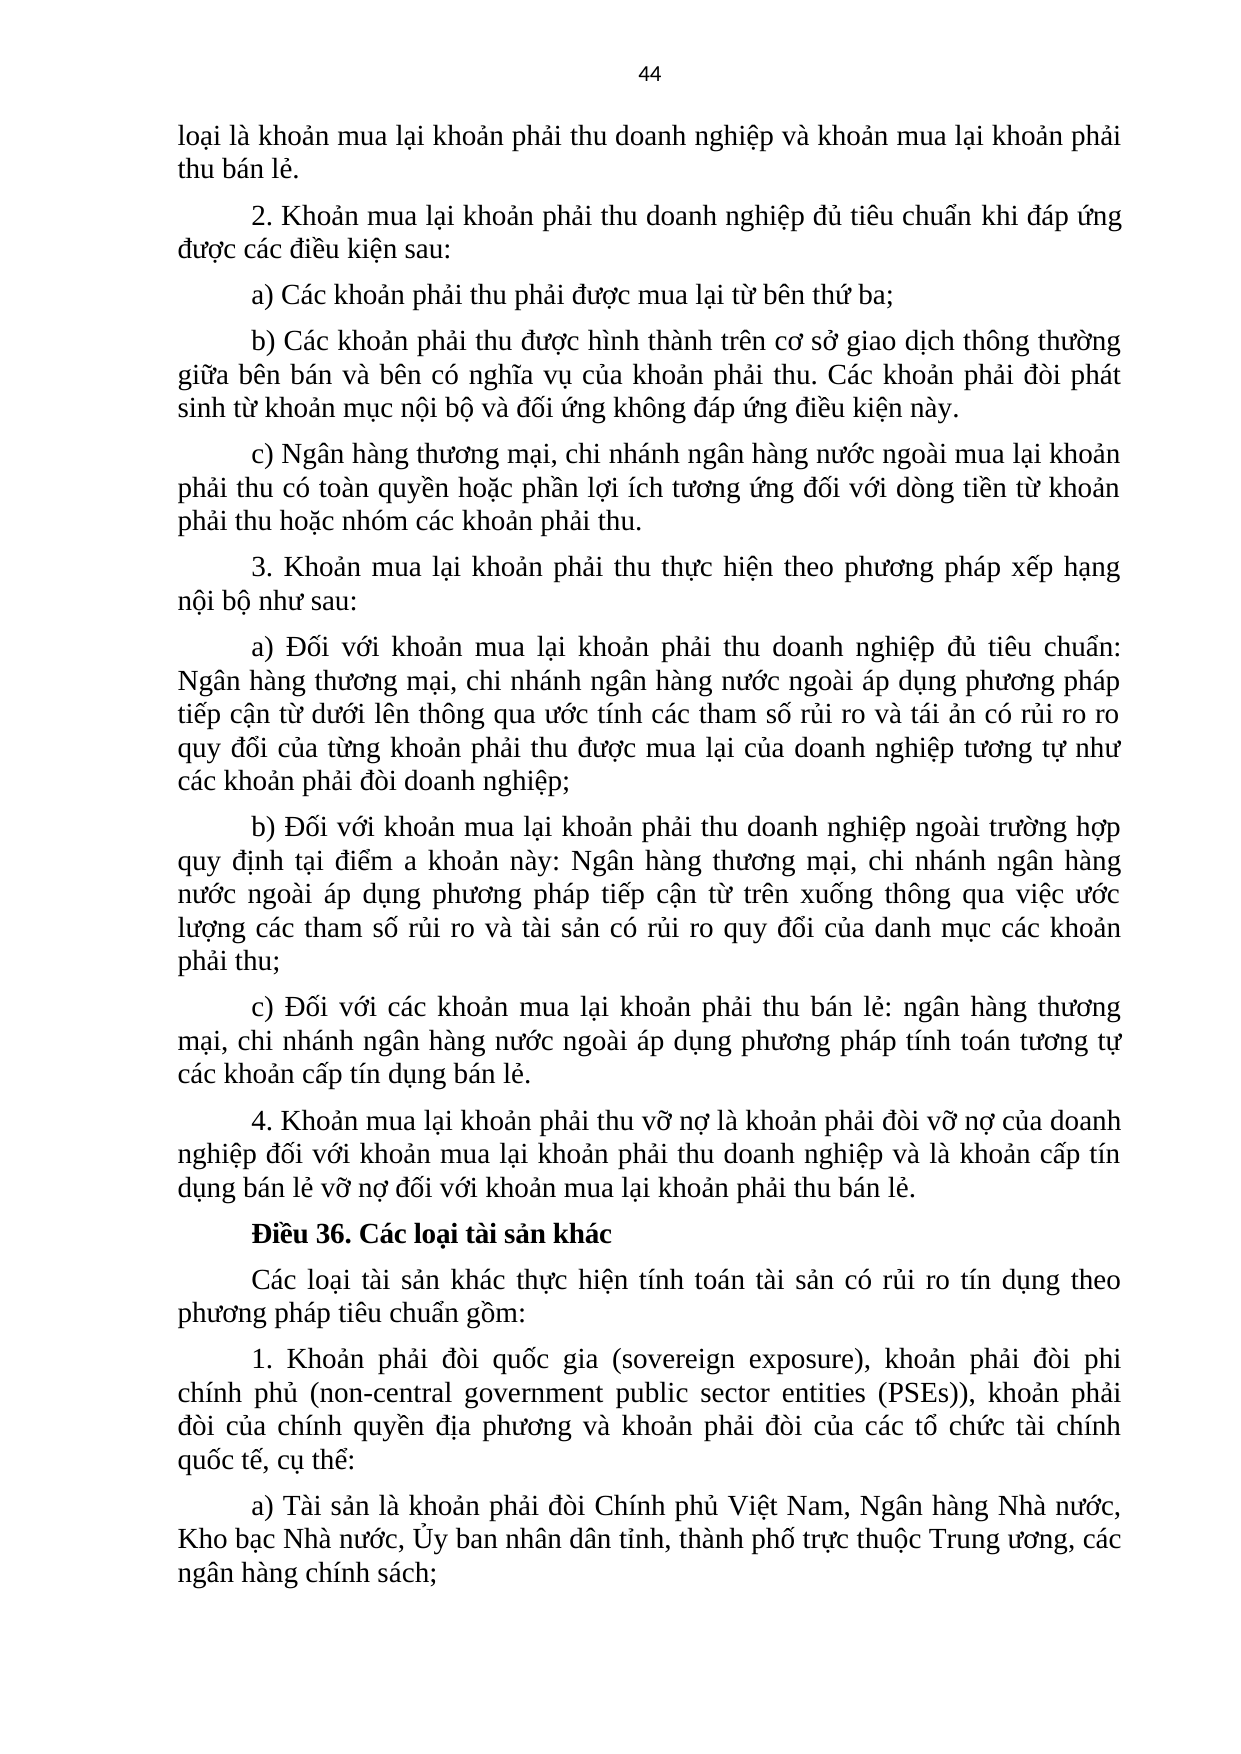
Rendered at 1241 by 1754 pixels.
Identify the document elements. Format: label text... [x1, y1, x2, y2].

text 3. Khoản mua lại khoản phải thu thực hiện theo phương pháp xếp hạng nội bộ như sau: [177, 549, 1122, 617]
text b) Các khoản phải thu được hình thành trên cơ sở giao dịch thông thường giữa bên bán và bên có nghĩa vụ của khoản phải thu. Các khoản phải đòi phát sinh từ khoản mục nội bộ và đối ứng không đáp ứng điều kiện này. [177, 323, 1122, 424]
subtitle Điều 36. Các loại tài sản khác [177, 1216, 1122, 1249]
text c) Đối với các khoản mua lại khoản phải thu bán lẻ: ngân hàng thương mại, chi nhánh ngân hàng nước ngoài áp dụng phương pháp tính toán tương tự các khoản cấp tín dụng bán lẻ. [177, 989, 1122, 1090]
text Các loại tài sản khác thực hiện tính toán tài sản có rủi ro tín dụng theo phương pháp tiêu chuẩn gồm: [177, 1262, 1122, 1329]
text a) Đối với khoản mua lại khoản phải thu doanh nghiệp đủ tiêu chuẩn: Ngân hàng thương mại, chi nhánh ngân hàng nước ngoài áp dụng phương pháp tiếp cận từ dưới lên thông qua ước tính các tham số rủi ro và tái ản có rủi ro ro quy đổi của từng khoản phải thu được mua lại của doanh nghiệp tương tự như các khoản phải đòi doanh nghiệp; [177, 629, 1122, 797]
text c) Ngân hàng thương mại, chi nhánh ngân hàng nước ngoài mua lại khoản phải thu có toàn quyền hoặc phần lợi ích tương ứng đối với dòng tiền từ khoản phải thu hoặc nhóm các khoản phải thu. [177, 436, 1122, 537]
text 1. Khoản phải đòi quốc gia (sovereign exposure), khoản phải đòi phi chính phủ (non-central government public sector entities (PSEs)), khoản phải đòi của chính quyền địa phương và khoản phải đòi của các tổ chức tài chính quốc tế, cụ thể: [177, 1341, 1122, 1476]
text b) Đối với khoản mua lại khoản phải thu doanh nghiệp ngoài trường hợp quy định tại điểm a khoản này: Ngân hàng thương mại, chi nhánh ngân hàng nước ngoài áp dụng phương pháp tiếp cận từ trên xuống thông qua việc ước lượng các tham số rủi ro và tài sản có rủi ro quy đổi của danh mục các khoản phải thu; [177, 809, 1122, 977]
text a) Tài sản là khoản phải đòi Chính phủ Việt Nam, Ngân hàng Nhà nước, Kho bạc Nhà nước, Ủy ban nhân dân tỉnh, thành phố trực thuộc Trung ương, các ngân hàng chính sách; [177, 1488, 1122, 1589]
text a) Các khoản phải thu phải được mua lại từ bên thứ ba; [177, 277, 1122, 311]
text 2. Khoản mua lại khoản phải thu doanh nghiệp đủ tiêu chuẩn khi đáp ứng được các điều kiện sau: [177, 198, 1122, 265]
text 4. Khoản mua lại khoản phải thu vỡ nợ là khoản phải đòi vỡ nợ của doanh nghiệp đối với khoản mua lại khoản phải thu doanh nghiệp và là khoản cấp tín dụng bán lẻ vỡ nợ đối với khoản mua lại khoản phải thu bán lẻ. [177, 1103, 1122, 1203]
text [177, 118, 1122, 185]
